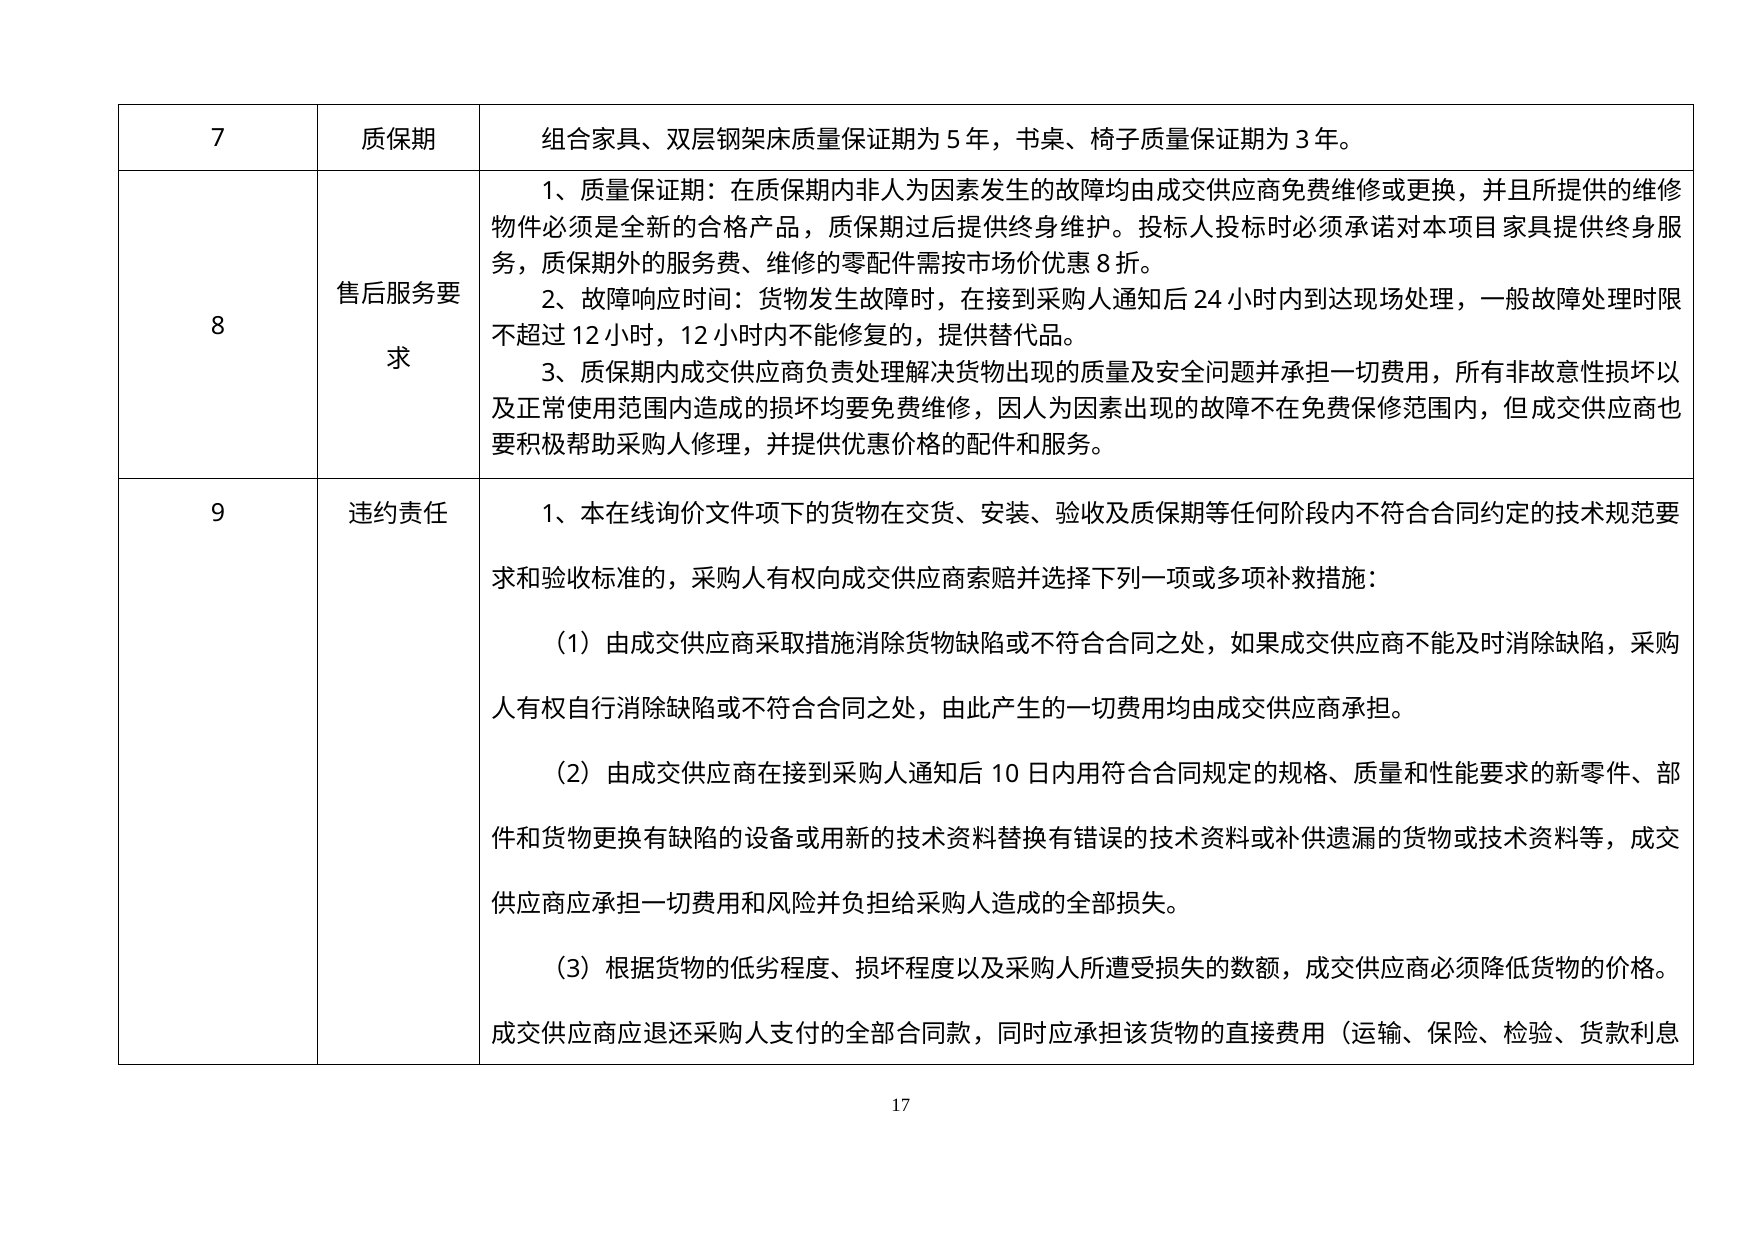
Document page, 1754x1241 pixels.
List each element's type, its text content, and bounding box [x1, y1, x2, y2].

table_cell 质保期 [318, 105, 479, 170]
table_cell 7 [119, 105, 317, 170]
table_cell 8 [119, 171, 317, 478]
table_cell 售后服务要求 [318, 171, 479, 478]
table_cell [480, 479, 1693, 1064]
table_cell 组合家具、双层钢架床质量保证期为5年，书桌、椅子质量保证期为3年。 [480, 105, 1693, 170]
table_cell 违约责任 [318, 479, 479, 1064]
table_cell 质量保证期：在质保期内非人为因素发生的故障均由成交供应商免费维修或更换，并且所提供的维修物件必须是全新的合格产品，质保期过后提供终身维护。投标人投标时必须承诺对本项目家具提供终身服务，质保期外的服务费、维修的零配件需按市场价优惠8折。 2、故障响应时间：货物发生故障时，在接到采购人通知后24小时内到达现场处理，一般故障处理时限不超过12小时，12小时内不能修复的，提供替代品。 3、质保期内成交供应商负责处理解决货物出现的质量及安全问题并承担一切费用，所有非故意性损坏以及正常使用范围内造成的损坏均要免费维修，因人为因素出现的故障不在免费保修范围内，但成交供应商也要积极帮助采购人修理，并提供优惠价格的配件和服务。 [480, 171, 1693, 478]
table_cell 9 [119, 479, 317, 1064]
